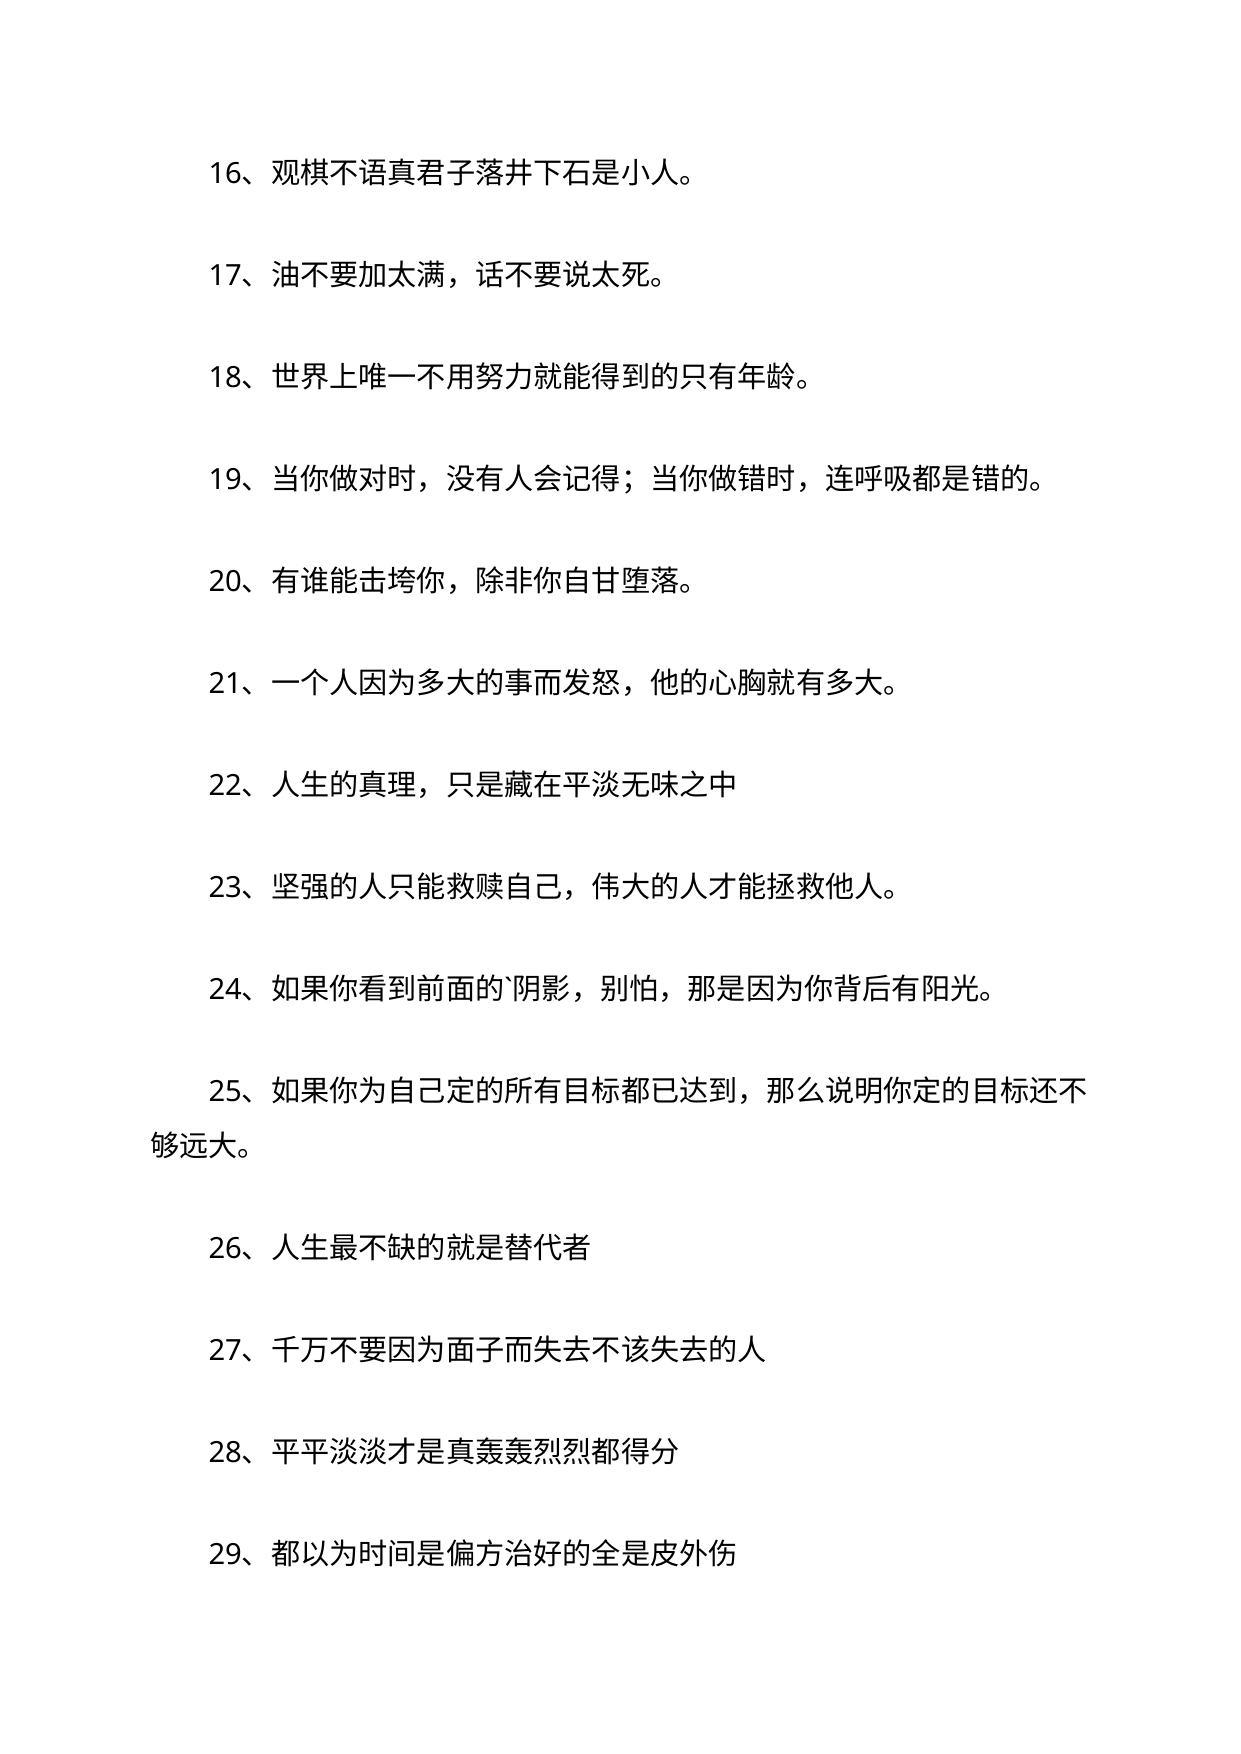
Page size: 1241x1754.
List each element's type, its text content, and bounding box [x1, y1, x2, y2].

text 19、当你做对时，没有人会记得；当你做错时，连呼吸都是错的。 [150, 456, 1090, 498]
text 25、如果你为自己定的所有目标都已达到，那么说明你定的目标还不够远大。 [150, 1068, 1090, 1165]
text 24、如果你看到前面的`阴影，别怕，那是因为你背后有阳光。 [150, 966, 1090, 1008]
text 17、油不要加太满，话不要说太死。 [150, 252, 1090, 294]
text 21、一个人因为多大的事而发怒，他的心胸就有多大。 [150, 660, 1090, 702]
text 28、平平淡淡才是真轰轰烈烈都得分 [150, 1428, 1090, 1471]
text 22、人生的真理，只是藏在平淡无味之中 [150, 762, 1090, 804]
text 29、都以为时间是偏方治好的全是皮外伤 [150, 1531, 1090, 1573]
text 23、坚强的人只能救赎自己，伟大的人才能拯救他人。 [150, 864, 1090, 906]
text 27、千万不要因为面子而失去不该失去的人 [150, 1327, 1090, 1369]
text 20、有谁能击垮你，除非你自甘堕落。 [150, 558, 1090, 600]
text 26、人生最不缺的就是替代者 [150, 1224, 1090, 1267]
text 16、观棋不语真君子落井下石是小人。 [150, 150, 1090, 192]
text 18、世界上唯一不用努力就能得到的只有年龄。 [150, 354, 1090, 396]
